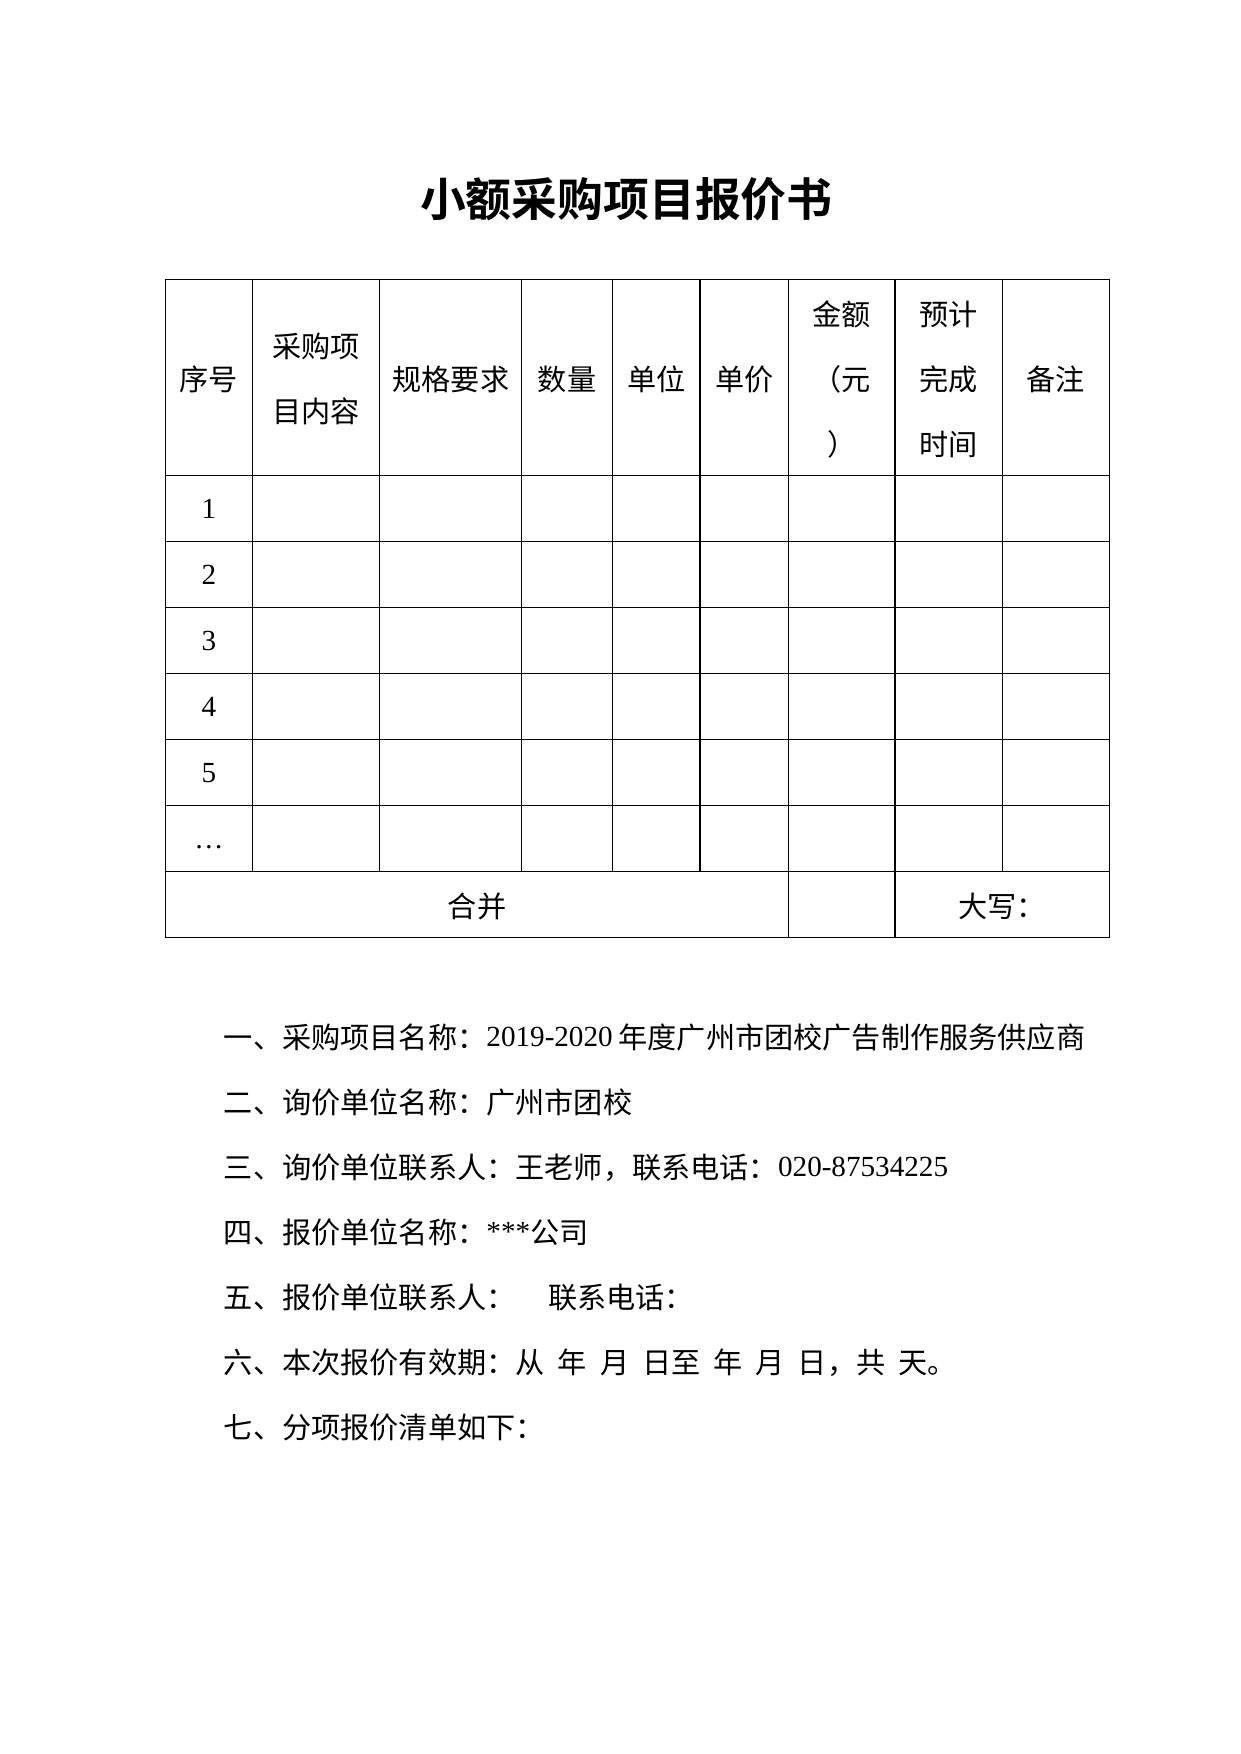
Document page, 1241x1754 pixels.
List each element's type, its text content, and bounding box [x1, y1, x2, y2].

table_cell [701, 740, 788, 805]
table_cell 3 [166, 608, 252, 673]
table_cell [1003, 608, 1109, 673]
table_cell [789, 872, 894, 937]
table_cell 1 [166, 476, 252, 541]
table_header 金额（元） [789, 280, 894, 475]
table_cell [1003, 740, 1109, 805]
table_cell [896, 476, 1002, 541]
table_cell [701, 476, 788, 541]
table_cell 5 [166, 740, 252, 805]
table_cell [253, 806, 379, 871]
table_cell [613, 740, 699, 805]
text 五、报价单位联系人： 联系电话： [165, 1263, 1087, 1328]
table_cell … [166, 806, 252, 871]
table_cell 大写： [896, 872, 1109, 937]
text 二、询价单位名称：广州市团校 [165, 1068, 1087, 1133]
table_cell [522, 740, 612, 805]
text 三、询价单位联系人：王老师，联系电话：020-87534225 [165, 1133, 1087, 1198]
table_header 数量 [522, 280, 612, 475]
text 六、本次报价有效期：从 年 月 日至 年 月 日，共 天。 [165, 1328, 1087, 1393]
table_cell [896, 740, 1002, 805]
table_cell [380, 674, 521, 739]
table_header 序号 [166, 280, 252, 475]
text 小额采购项目报价书 [165, 148, 1087, 246]
table_cell [380, 476, 521, 541]
table_cell [253, 476, 379, 541]
table_header 单价 [701, 280, 788, 475]
table_cell [789, 674, 894, 739]
table_header 单位 [613, 280, 699, 475]
table_cell [789, 740, 894, 805]
table_cell [522, 476, 612, 541]
table_cell [253, 542, 379, 607]
table_cell [380, 542, 521, 607]
table_cell [253, 740, 379, 805]
table_cell [253, 674, 379, 739]
table_cell 合并 [166, 872, 788, 937]
table_cell [613, 674, 699, 739]
table_cell [522, 608, 612, 673]
table_cell [522, 674, 612, 739]
table_cell [522, 806, 612, 871]
table_cell [701, 608, 788, 673]
text 七、分项报价清单如下： [165, 1393, 1087, 1458]
table_cell [1003, 476, 1109, 541]
table_cell [522, 542, 612, 607]
table_header 规格要求 [380, 280, 521, 475]
table_cell [789, 542, 894, 607]
table_cell [613, 608, 699, 673]
table_cell [613, 476, 699, 541]
table_cell [613, 542, 699, 607]
table_cell 4 [166, 674, 252, 739]
table_cell [380, 608, 521, 673]
table_cell [701, 806, 788, 871]
table_cell [1003, 542, 1109, 607]
table_cell [701, 674, 788, 739]
table_cell [253, 608, 379, 673]
table_cell [701, 542, 788, 607]
table_cell [789, 476, 894, 541]
table_cell [380, 740, 521, 805]
text 四、报价单位名称：***公司 [165, 1198, 1087, 1263]
table_cell [1003, 806, 1109, 871]
table_cell [896, 806, 1002, 871]
table_cell [789, 806, 894, 871]
table_cell [1003, 674, 1109, 739]
table_header 采购项目内容 [253, 280, 379, 475]
table_cell [789, 608, 894, 673]
table_cell [380, 806, 521, 871]
text 一、采购项目名称：2019-2020年度广州市团校广告制作服务供应商 [165, 1003, 1087, 1068]
table_cell [896, 608, 1002, 673]
table_header 预计完成时间 [896, 280, 1002, 475]
table_cell 2 [166, 542, 252, 607]
table_cell [896, 542, 1002, 607]
table_header 备注 [1003, 280, 1109, 475]
table_cell [896, 674, 1002, 739]
table_cell [613, 806, 699, 871]
